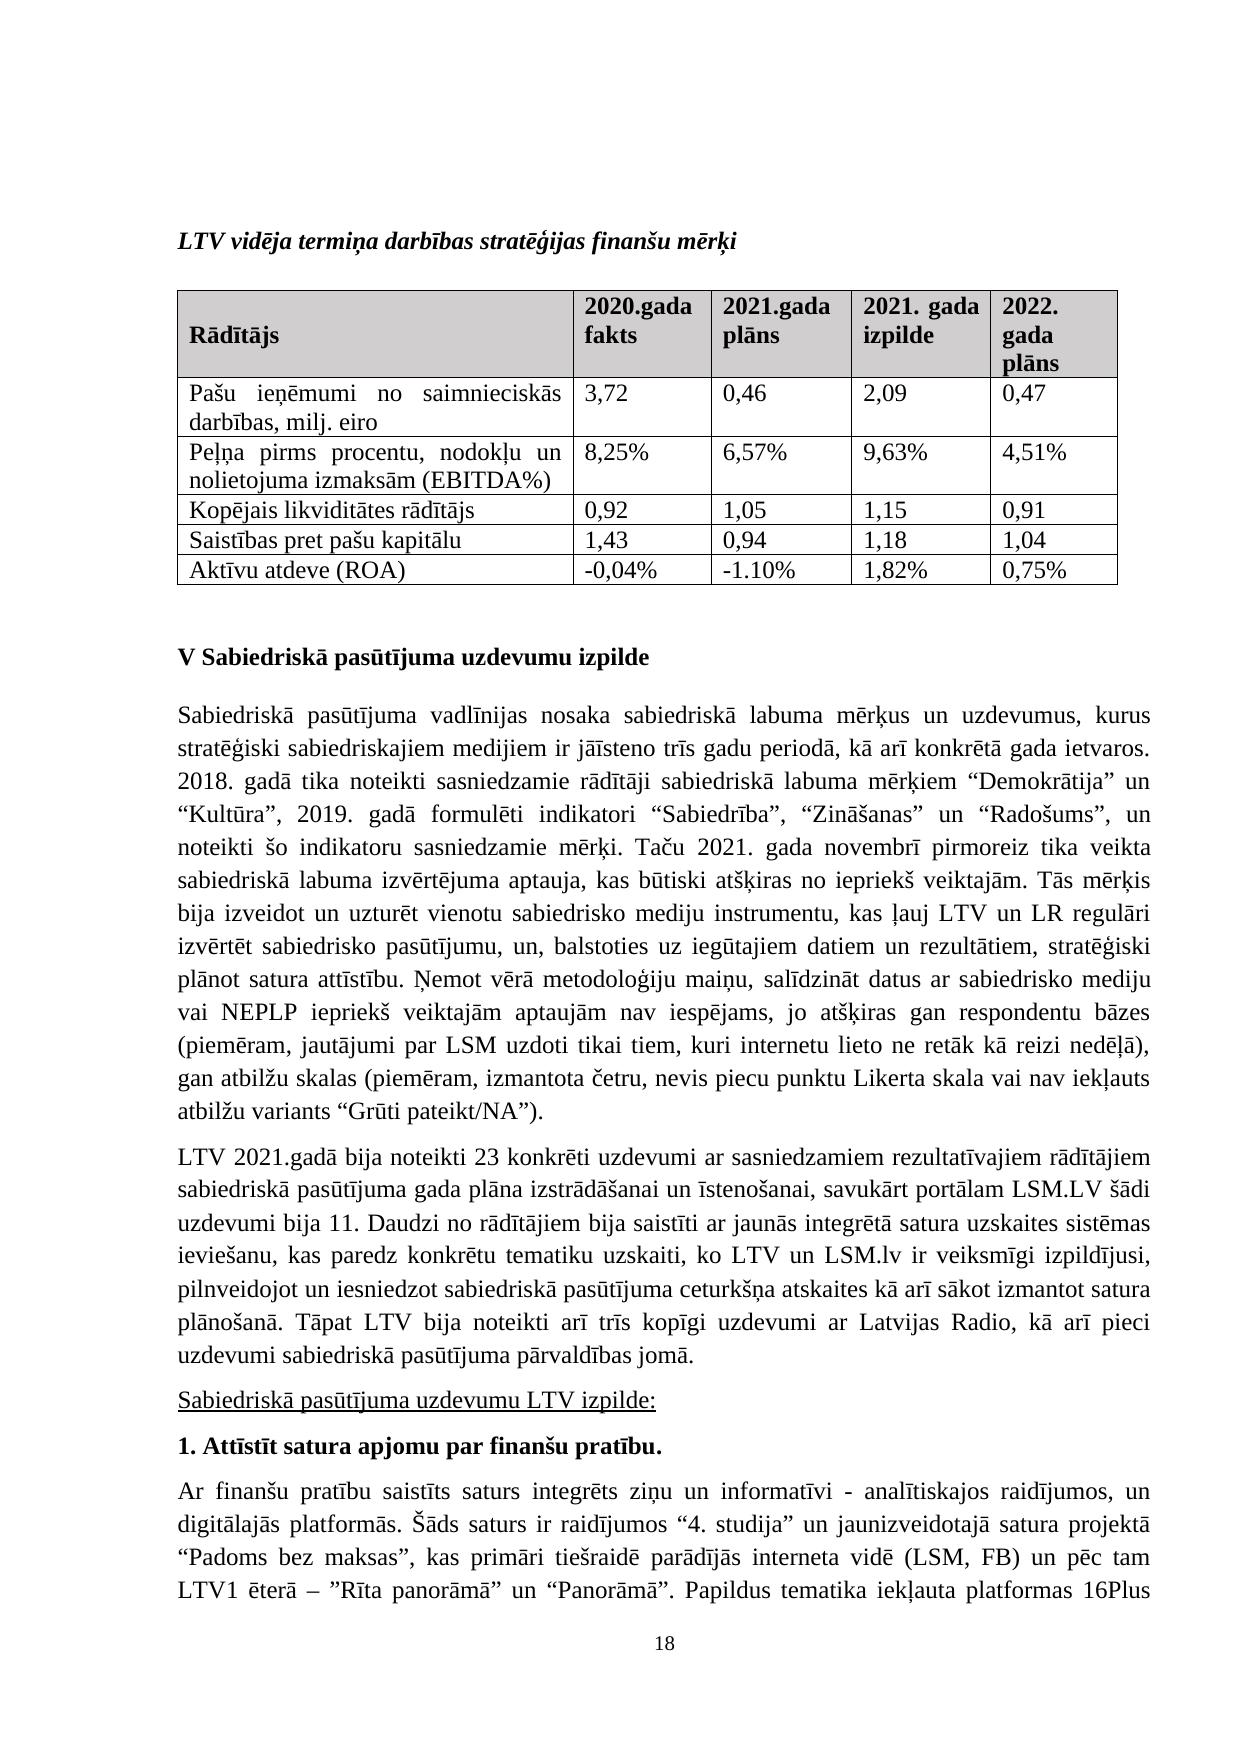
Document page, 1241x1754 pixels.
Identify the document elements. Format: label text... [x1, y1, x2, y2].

table_header 2021.gada plāns [712, 291, 851, 377]
table_cell 6,57% [712, 437, 851, 494]
subtitle LTV vidēja termiņa darbības stratēģijas finanšu mērķi [177, 226, 1152, 255]
text Sabiedriskā pasūtījuma uzdevumu LTV izpilde: [177, 1385, 1152, 1414]
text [177, 1476, 1152, 1604]
table_cell 1,82% [852, 555, 990, 584]
table_cell -0,04% [574, 555, 711, 584]
table_cell 8,25% [574, 437, 711, 494]
table_cell 1,15 [852, 495, 990, 524]
table_cell 2,09 [852, 378, 990, 436]
table_cell 1,05 [712, 495, 851, 524]
table_cell 3,72 [574, 378, 711, 436]
table_cell 1,18 [852, 525, 990, 554]
text V Sabiedriskā pasūtījuma uzdevumu izpilde [177, 642, 1152, 671]
table_cell 0,46 [712, 378, 851, 436]
table_header 2021. gada izpilde [852, 291, 990, 377]
table_cell 0,91 [991, 495, 1117, 524]
table_cell 1,04 [991, 525, 1117, 554]
table_header 2020.gada fakts [574, 291, 711, 377]
table_cell 9,63% [852, 437, 990, 494]
text LTV 2021.gadā bija noteikti 23 konkrēti uzdevumi ar sasniedzamiem rezultatīvajiem rādītājiem sabiedriskā pasūtījuma gada plāna izstrādāšanai un īstenošanai, savukārt portālam LSM.LV šādi uzdevumi bija 11. Daudzi no rādītājiem bija saistīti ar jaunās integrētā satura uzskaites sistēmas ieviešanu, kas paredz konkrētu tematiku uzskaiti, ko LTV un LSM.lv ir veiksmīgi izpildījusi, pilnveidojot un iesniedzot sabiedriskā pasūtījuma ceturkšņa atskaites kā arī sākot izmantot satura plānošanā. Tāpat LTV bija noteikti arī trīs kopīgi uzdevumi ar Latvijas Radio, kā arī pieci uzdevumi sabiedriskā pasūtījuma pārvaldības jomā. [177, 1142, 1152, 1368]
table_cell 1,43 [574, 525, 711, 554]
table_cell Kopējais likviditātes rādītājs [178, 495, 573, 524]
table_cell 0,94 [712, 525, 851, 554]
table_cell Saistības pret pašu kapitālu [178, 525, 573, 554]
table_header Rādītājs [178, 291, 573, 377]
table_cell 0,92 [574, 495, 711, 524]
table_cell Pašu ieņēmumi no saimnieciskās darbības, milj. eiro [178, 378, 573, 436]
table_cell 0,75% [991, 555, 1117, 584]
table_cell 4,51% [991, 437, 1117, 494]
table_cell 0,47 [991, 378, 1117, 436]
table_cell -1.10% [712, 555, 851, 584]
table_cell Peļņa pirms procentu, nodokļu un nolietojuma izmaksām (EBITDA%) [178, 437, 573, 494]
table_header 2022. gada plāns [991, 291, 1117, 377]
text 1. Attīstīt satura apjomu par finanšu pratību. [177, 1431, 1152, 1459]
table_cell Aktīvu atdeve (ROA) [178, 555, 573, 584]
text Sabiedriskā pasūtījuma vadlīnijas nosaka sabiedriskā labuma mērķus un uzdevumus, kurus stratēģiski sabiedriskajiem medijiem ir jāīsteno trīs gadu periodā, kā arī konkrētā gada ietvaros. 2018. gadā tika noteikti sasniedzamie rādītāji sabiedriskā labuma mērķiem “Demokrātija” un “Kultūra”, 2019. gadā formulēti indikatori “Sabiedrība”, “Zināšanas” un “Radošums”, un noteikti šo indikatoru sasniedzamie mērķi. Taču 2021. gada novembrī pirmoreiz tika veikta sabiedriskā labuma izvērtējuma aptauja, kas būtiski atšķiras no iepriekš veiktajām. Tās mērķis bija izveidot un uzturēt vienotu sabiedrisko mediju instrumentu, kas ļauj LTV un LR regulāri izvērtēt sabiedrisko pasūtījumu, un, balstoties uz iegūtajiem datiem un rezultātiem, stratēģiski plānot satura attīstību. Ņemot vērā metodoloģiju maiņu, salīdzināt datus ar sabiedrisko mediju vai NEPLP iepriekš veiktajām aptaujām nav iespējams, jo atšķiras gan respondentu bāzes (piemēram, jautājumi par LSM uzdoti tikai tiem, kuri internetu lieto ne retāk kā reizi nedēļā), gan atbilžu skalas (piemēram, izmantota četru, nevis piecu punktu Likerta skala vai nav iekļauts atbilžu variants “Grūti pateikt/NA”). [177, 700, 1152, 1125]
